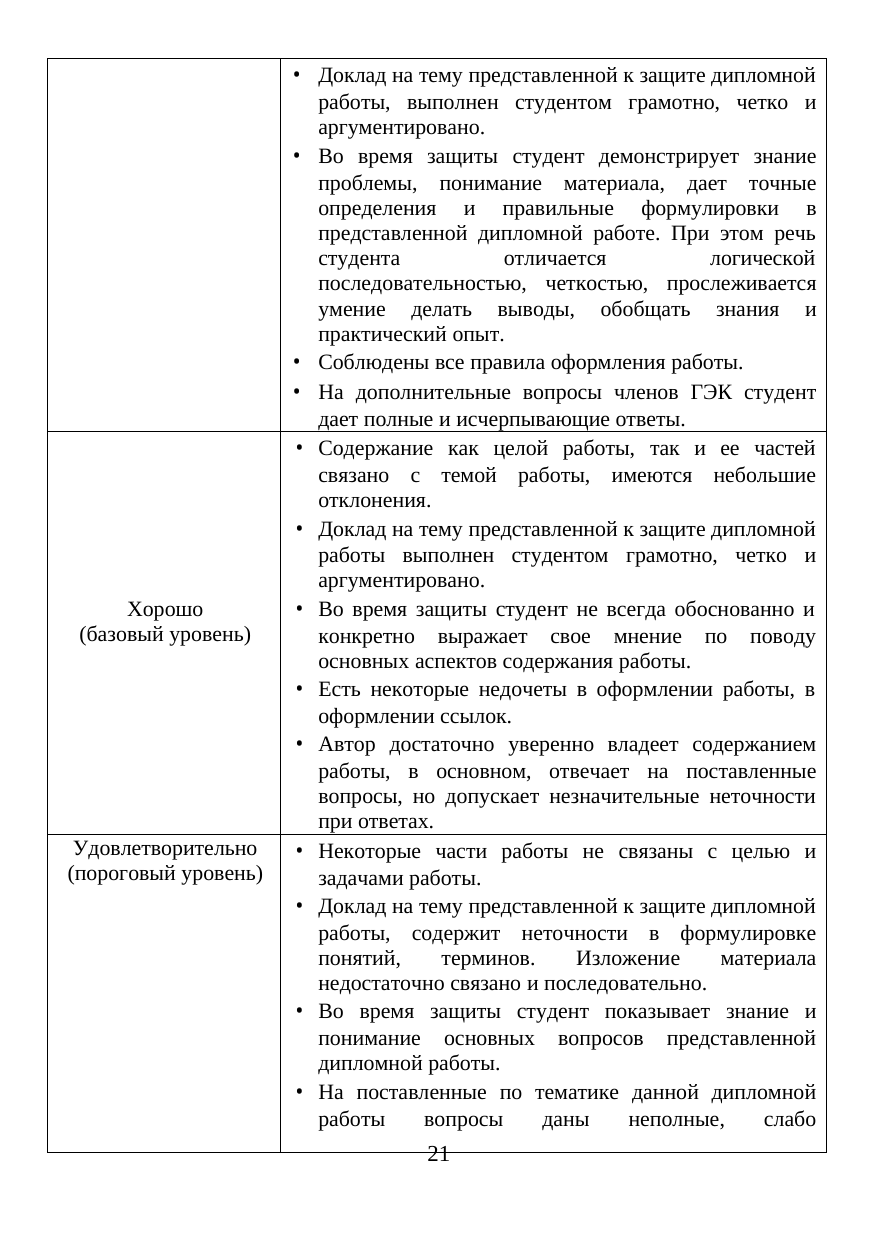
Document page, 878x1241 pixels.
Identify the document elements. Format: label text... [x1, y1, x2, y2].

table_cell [48, 835, 280, 1152]
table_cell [281, 835, 826, 1152]
table_cell Содержание как целой работы, так и ее частей связано с темой работы, имеются небольшие отклонения. Доклад на тему представленной к защите дипломной работы выполнен студентом грамотно, четко и аргументировано. Во время защиты студент не всегда обоснованно и конкретно выражает свое мнение по поводу основных аспектов содержания работы. Есть некоторые недочеты в оформлении работы, в оформлении ссылок. Автор достаточно уверенно владеет содержанием работы, в основном, отвечает на поставленные вопросы, но допускает незначительные неточности при ответах. [281, 432, 826, 834]
table_cell Хорошо (базовый уровень) [48, 432, 280, 834]
table_header [48, 59, 280, 431]
table_header Доклад на тему представленной к защите дипломной работы, выполнен студентом грамотно, четко и аргументировано. Во время защиты студент демонстрирует знание проблемы, понимание материала, дает точные определения и правильные формулировки в представленной дипломной работе. При этом речь студента отличается логической последовательностью, четкостью, прослеживается умение делать выводы, обобщать знания и практический опыт. Соблюдены все правила оформления работы. На дополнительные вопросы членов ГЭК студент дает полные и исчерпывающие ответы. [281, 59, 826, 431]
